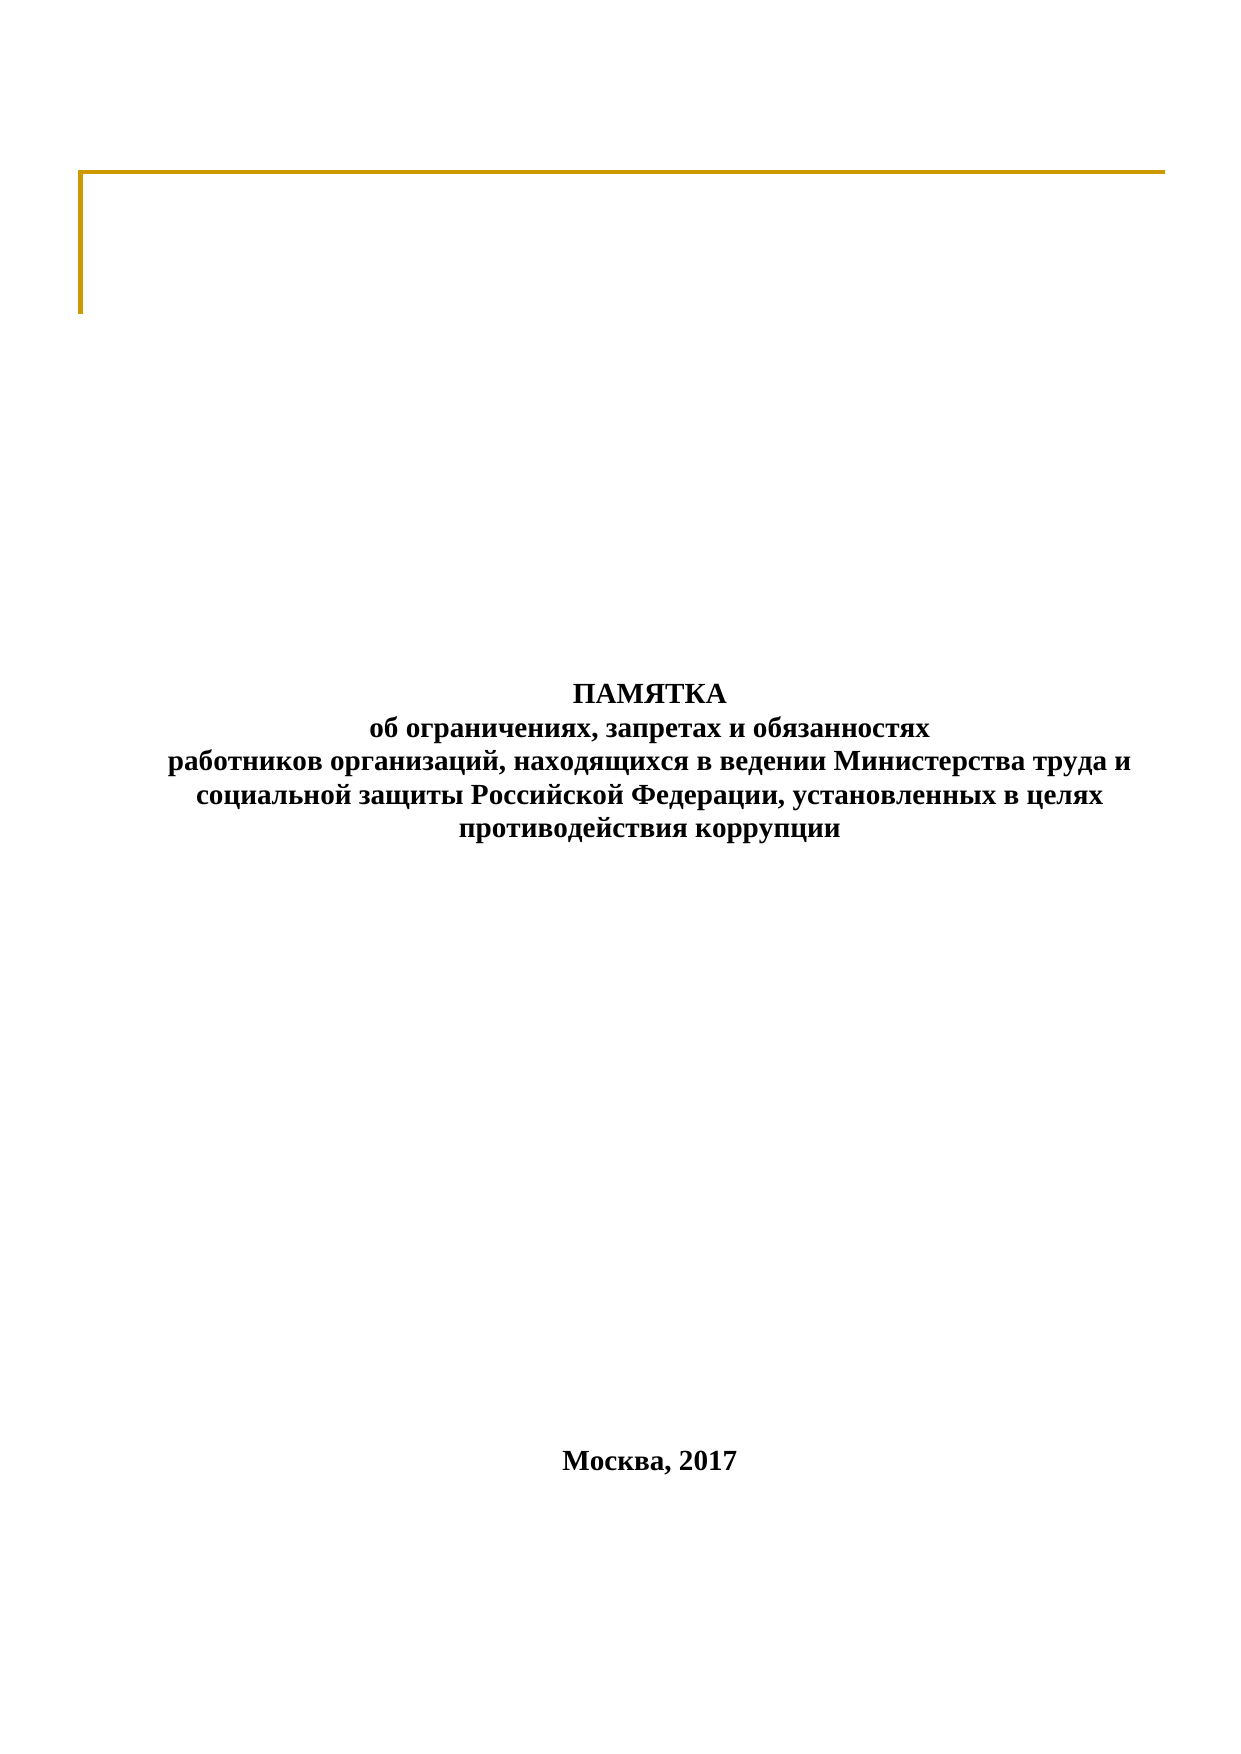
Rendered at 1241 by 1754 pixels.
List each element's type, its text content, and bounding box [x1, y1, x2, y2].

text работников организаций, находящихся в ведении Министерства труда и социальной защиты Российской Федерации, установленных в целях противодействия коррупции [118, 743, 1181, 844]
text ПАМЯТКА [118, 676, 1181, 710]
text Москва, 2017 [118, 1443, 1181, 1477]
text об ограничениях, запретах и обязанностях [118, 710, 1181, 743]
